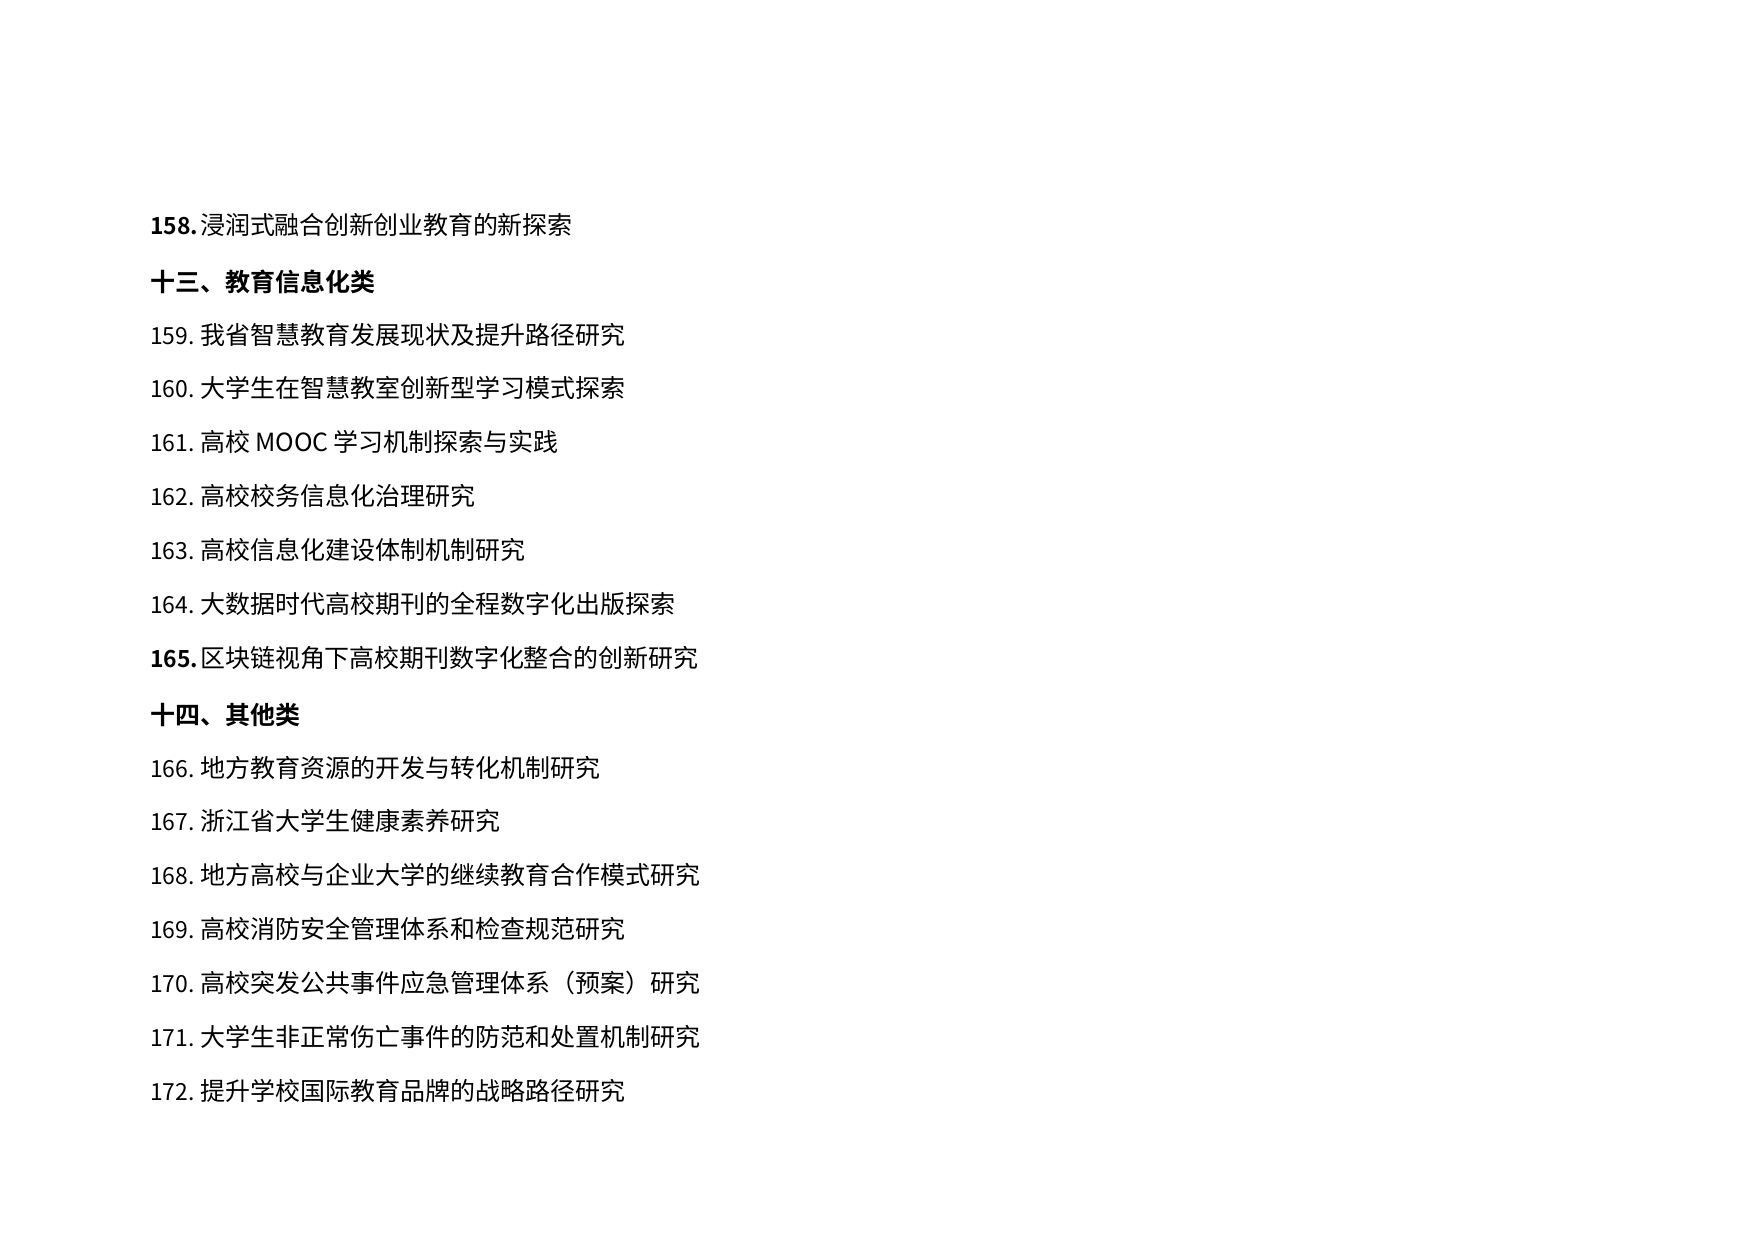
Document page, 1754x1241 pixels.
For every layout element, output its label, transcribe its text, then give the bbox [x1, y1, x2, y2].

list 地方教育资源的开发与转化机制研究 [150, 752, 1606, 783]
list 高校MOOC学习机制探索与实践 [150, 422, 1606, 459]
list 高校信息化建设体制机制研究 [150, 530, 1606, 567]
list 地方高校与企业大学的继续教育合作模式研究 [150, 855, 1606, 892]
list 浸润式融合创新创业教育的新探索十三、教育信息化类 [150, 206, 575, 298]
list 提升学校国际教育品牌的战略路径研究 [150, 1072, 1606, 1108]
list 高校消防安全管理体系和检查规范研究 [150, 909, 1606, 946]
list 浙江省大学生健康素养研究 [150, 801, 1606, 837]
list 我省智慧教育发展现状及提升路径研究 [150, 319, 1606, 351]
list 高校突发公共事件应急管理体系（预案）研究 [150, 963, 1606, 999]
list 大数据时代高校期刊的全程数字化出版探索 [150, 585, 1606, 621]
list 大学生非正常伤亡事件的防范和处置机制研究 [150, 1018, 1606, 1054]
list 大学生在智慧教室创新型学习模式探索 [150, 368, 1606, 404]
list 区块链视角下高校期刊数字化整合的创新研究十四、其他类 [150, 639, 700, 731]
list 高校校务信息化治理研究 [150, 476, 1606, 513]
